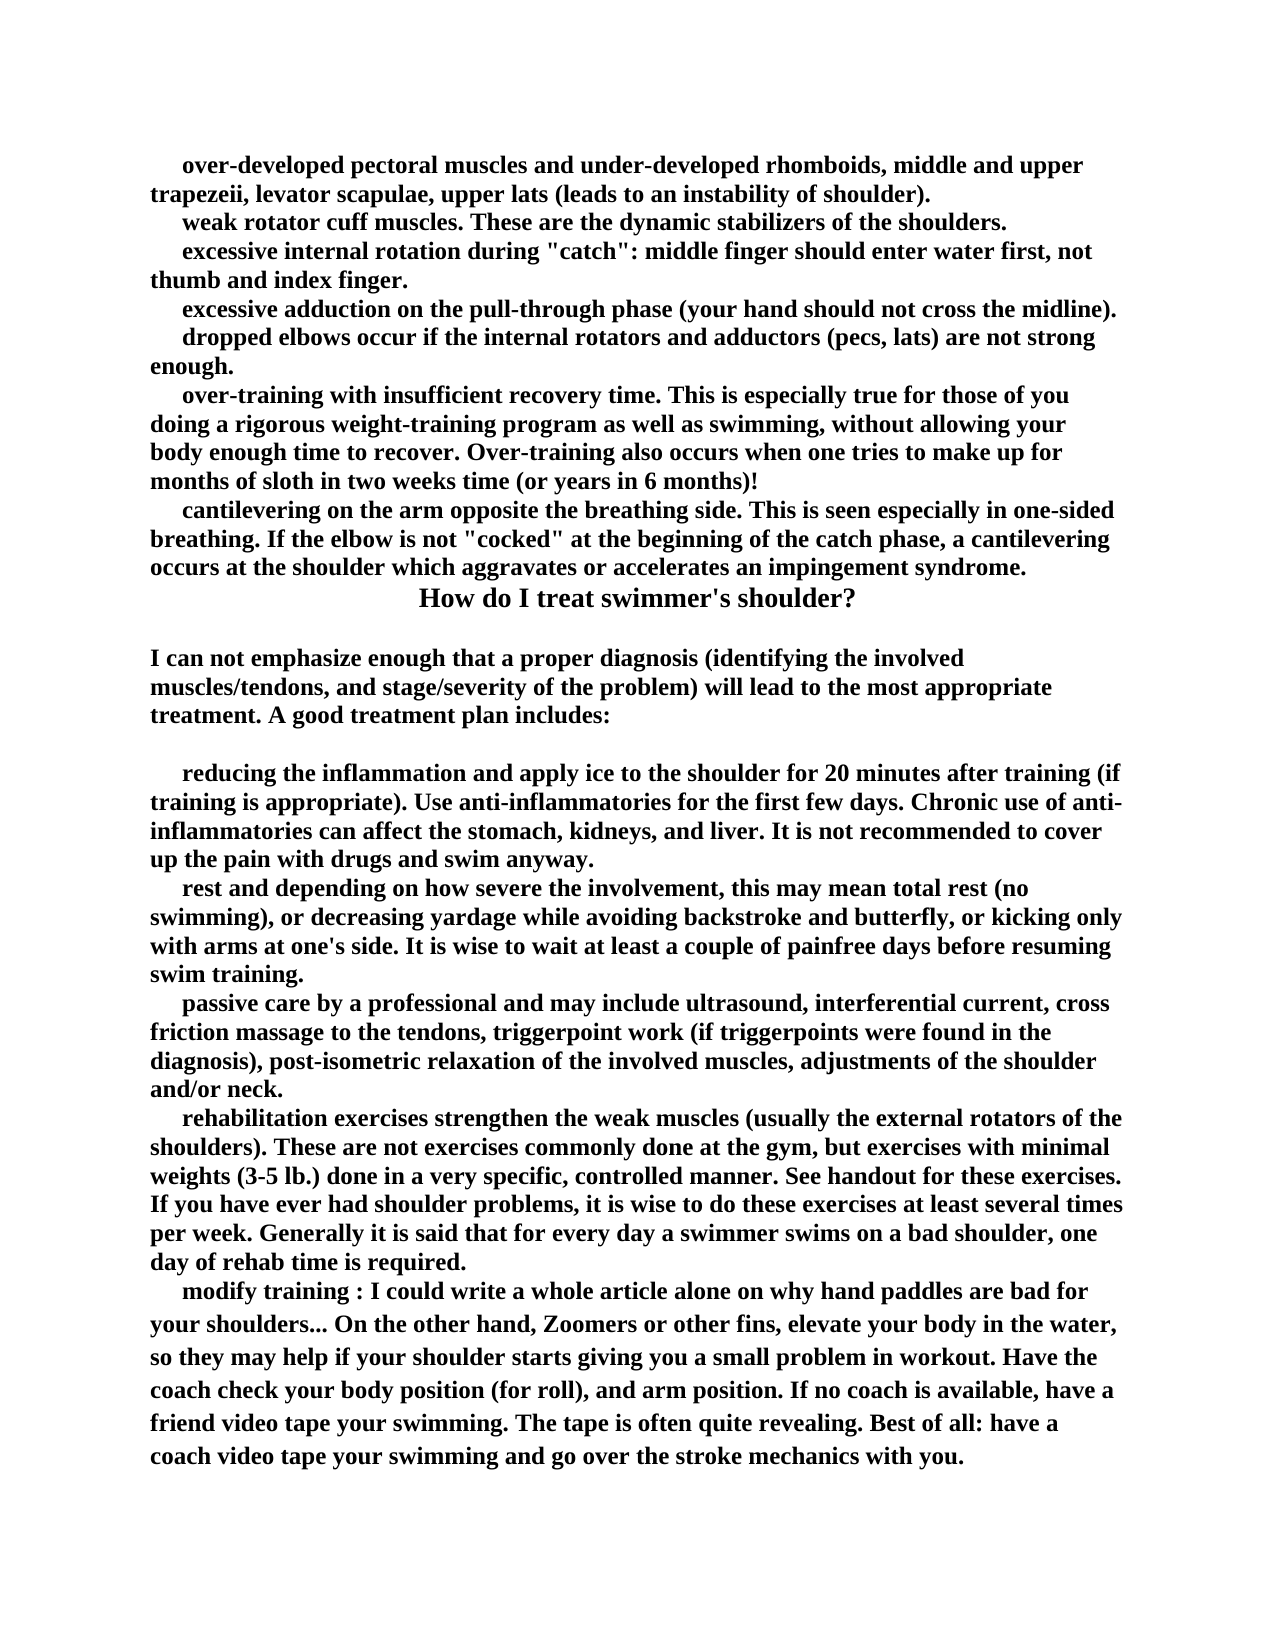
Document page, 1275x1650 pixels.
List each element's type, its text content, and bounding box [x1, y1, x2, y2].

text  rehabilitation exercises strengthen the weak muscles (usually the external rotators of the shoulders). These are not exercises commonly done at the gym, but exercises with minimal weights (3-5 lb.) done in a very specific, controlled manner. See handout for these exercises. If you have ever had shoulder problems, it is wise to do these exercises at least several times per week. Generally it is said that for every day a swimmer swims on a bad shoulder, one day of rehab time is required. [150, 1103, 1125, 1276]
text  dropped elbows occur if the internal rotators and adductors (pecs, lats) are not strong enough. [150, 322, 1125, 380]
text  cantilevering on the arm opposite the breathing side. This is seen especially in one-sided breathing. If the elbow is not "cocked" at the beginning of the catch phase, a cantilevering occurs at the shoulder which aggravates or accelerates an impingement syndrome. [150, 495, 1125, 581]
text  reducing the inflammation and apply ice to the shoulder for 20 minutes after training (if training is appropriate). Use anti-inflammatories for the first few days. Chronic use of anti-inflammatories can affect the stomach, kidneys, and liver. It is not recommended to cover up the pain with drugs and swim anyway. [150, 758, 1125, 873]
text  excessive adduction on the pull-through phase (your hand should not cross the midline). [150, 294, 1125, 322]
text  rest and depending on how severe the involvement, this may mean total rest (no swimming), or decreasing yardage while avoiding backstroke and butterfly, or kicking only with arms at one's side. It is wise to wait at least a couple of painfree days before resuming swim training. [150, 873, 1125, 988]
text  over-developed pectoral muscles and under-developed rhomboids, middle and upper trapezeii, levator scapulae, upper lats (leads to an instability of shoulder). [150, 150, 1125, 207]
text  modify training : I could write a whole article alone on why hand paddles are bad for your shoulders... On the other hand, Zoomers or other fins, elevate your body in the water, so they may help if your shoulder starts giving you a small problem in workout. Have the coach check your body position (for roll), and arm position. If no coach is available, have a friend video tape your swimming. The tape is often quite revealing. Best of all: have a coach video tape your swimming and go over the stroke mechanics with you. [150, 1276, 1125, 1469]
text  passive care by a professional and may include ultrasound, interferential current, cross friction massage to the tendons, triggerpoint work (if triggerpoints were found in the diagnosis), post-isometric relaxation of the involved muscles, adjustments of the shoulder and/or neck. [150, 988, 1125, 1103]
text  excessive internal rotation during "catch": middle finger should enter water first, not thumb and index finger. [150, 236, 1125, 294]
text  over-training with insufficient recovery time. This is especially true for those of you doing a rigorous weight-training program as well as swimming, without allowing your body enough time to recover. Over-training also occurs when one tries to make up for months of sloth in two weeks time (or years in 6 months)! [150, 380, 1125, 495]
text I can not emphasize enough that a proper diagnosis (identifying the involved muscles/tendons, and stage/severity of the problem) will lead to the most appropriate treatment. A good treatment plan includes: [150, 643, 1125, 729]
text  weak rotator cuff muscles. These are the dynamic stabilizers of the shoulders. [150, 207, 1125, 236]
text How do I treat swimmer's shoulder? [150, 581, 1125, 614]
